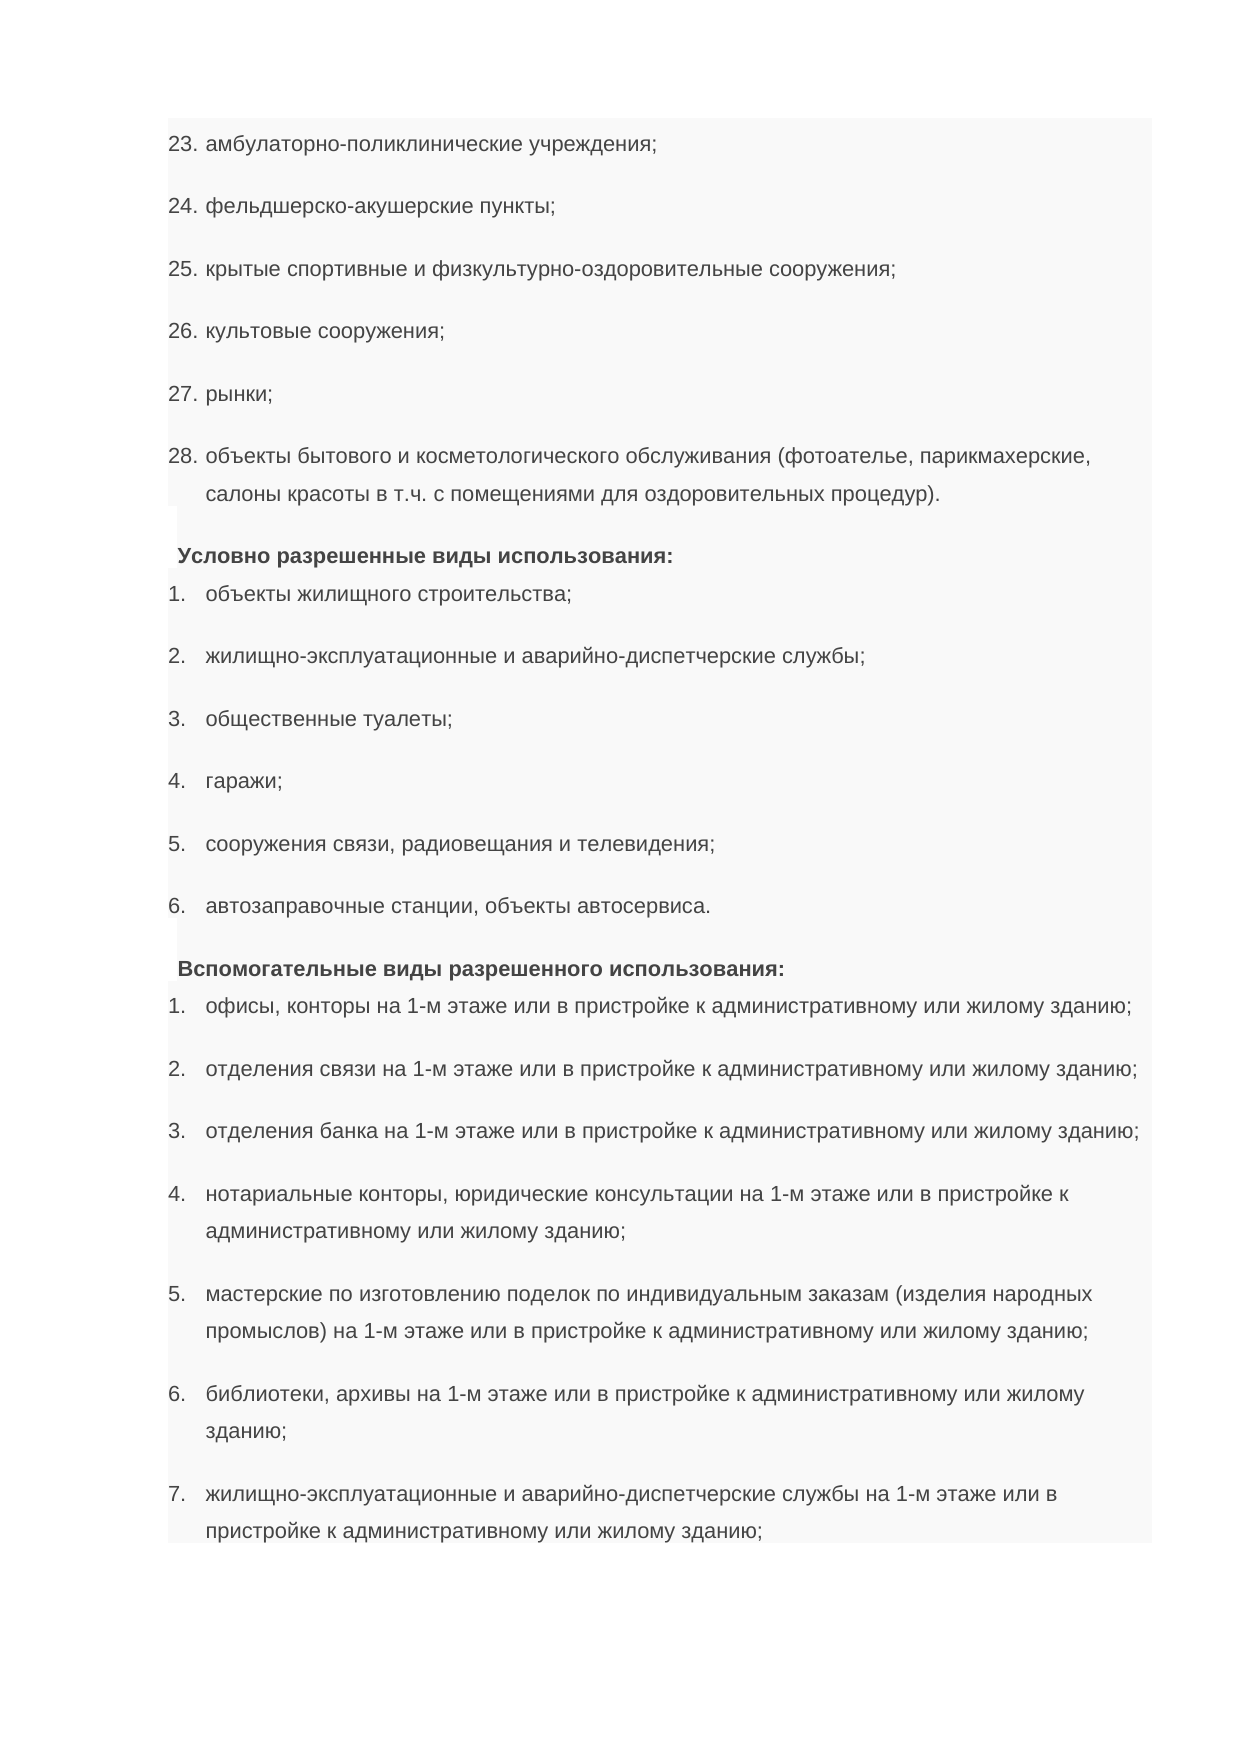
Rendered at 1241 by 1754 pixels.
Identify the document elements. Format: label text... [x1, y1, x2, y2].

list жилищно-эксплуатационные и аварийно-диспетчерские службы; [168, 631, 1152, 668]
list библиотеки, архивы на 1-м этаже или в пристройке к административному или жилому зданию; [168, 1368, 1152, 1443]
list отделения связи на 1-м этаже или в пристройке к административному или жилому зданию; [168, 1043, 1152, 1081]
list общественные туалеты; [168, 693, 1152, 731]
list рынки; [168, 368, 1152, 406]
list культовые сооружения; [168, 306, 1152, 343]
list сооружения связи, радиовещания и телевидения; [168, 818, 1152, 856]
list жилищно-эксплуатационные и аварийно-диспетчерские службы на 1-м этаже или в пристройке к административному или жилому зданию; [168, 1468, 1152, 1543]
list мастерские по изготовлению поделок по индивидуальным заказам (изделия народных промыслов) на 1-м этаже или в пристройке к административному или жилому зданию; [168, 1268, 1152, 1343]
list гаражи; [168, 756, 1152, 793]
list фельдшерско-акушерские пункты; [168, 181, 1152, 218]
text Условно разрешенные виды использования: [177, 531, 1152, 568]
list объекты жилищного строительства; [168, 568, 1152, 606]
text Вспомогательные виды разрешенного использования: [177, 943, 1152, 981]
list крытые спортивные и физкультурно-оздоровительные сооружения; [168, 243, 1152, 281]
list объекты бытового и косметологического обслуживания (фотоателье, парикмахерские, салоны красоты в т.ч. с помещениями для оздоровительных процедур). [168, 431, 1152, 506]
list автозаправочные станции, объекты автосервиса. [168, 881, 1152, 918]
list амбулаторно-поликлинические учреждения; [168, 118, 1152, 156]
list нотариальные конторы, юридические консультации на 1-м этаже или в пристройке к административному или жилому зданию; [168, 1168, 1152, 1243]
list отделения банка на 1-м этаже или в пристройке к административному или жилому зданию; [168, 1106, 1152, 1143]
list офисы, конторы на 1-м этаже или в пристройке к административному или жилому зданию; [168, 981, 1152, 1018]
